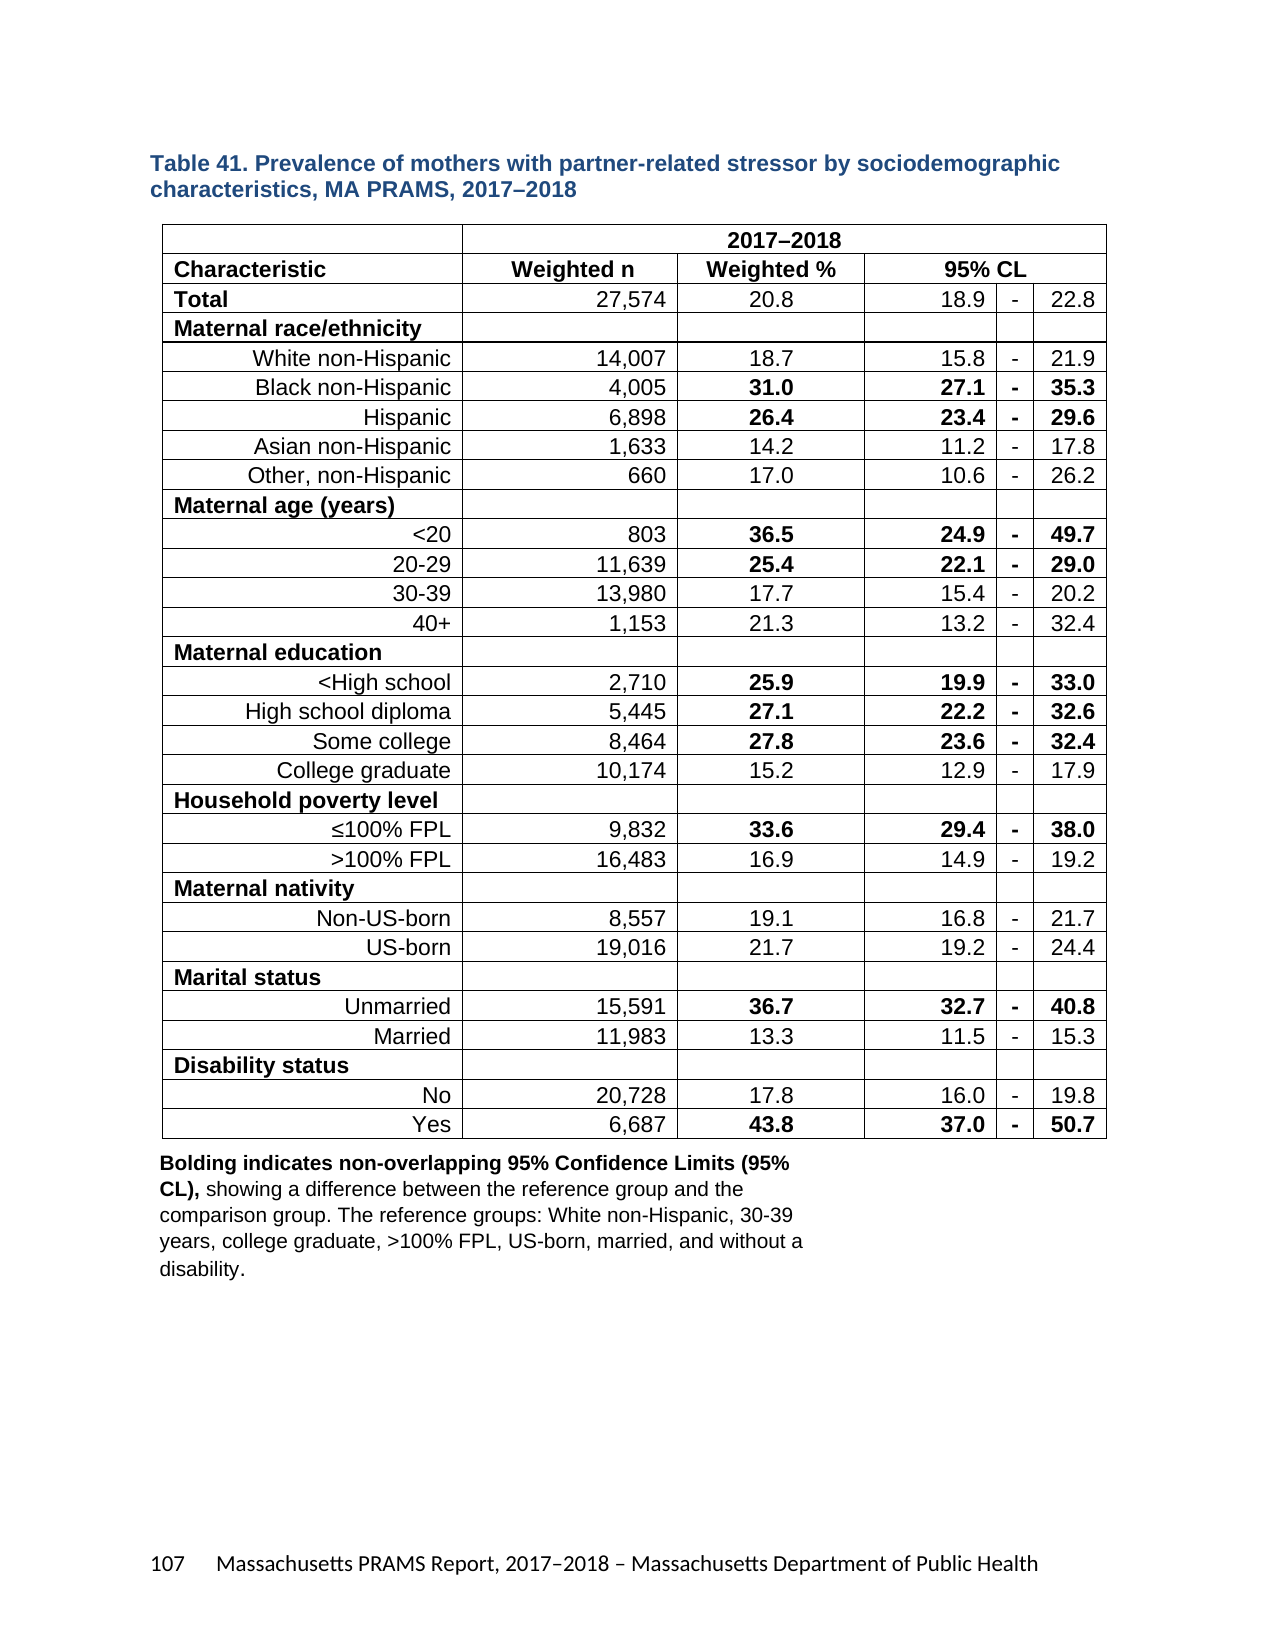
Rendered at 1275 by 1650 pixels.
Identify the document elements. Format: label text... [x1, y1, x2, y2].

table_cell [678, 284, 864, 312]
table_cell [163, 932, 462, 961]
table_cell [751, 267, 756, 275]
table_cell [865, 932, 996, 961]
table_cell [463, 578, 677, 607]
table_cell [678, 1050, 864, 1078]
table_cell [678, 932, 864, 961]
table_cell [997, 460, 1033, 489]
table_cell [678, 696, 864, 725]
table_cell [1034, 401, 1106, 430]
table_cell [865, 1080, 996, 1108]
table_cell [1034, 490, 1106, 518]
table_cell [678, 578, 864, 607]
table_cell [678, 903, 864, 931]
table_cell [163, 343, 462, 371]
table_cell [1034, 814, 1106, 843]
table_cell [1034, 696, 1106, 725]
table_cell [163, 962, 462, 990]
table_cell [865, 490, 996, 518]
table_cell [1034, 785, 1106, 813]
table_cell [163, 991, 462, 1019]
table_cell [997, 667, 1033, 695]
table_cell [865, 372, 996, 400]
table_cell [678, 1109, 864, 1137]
text Table 41. Prevalence of mothers with partner-related stressor by sociodemographic characteristics, MA PRAMS, 2017–2018 [150, 150, 1125, 203]
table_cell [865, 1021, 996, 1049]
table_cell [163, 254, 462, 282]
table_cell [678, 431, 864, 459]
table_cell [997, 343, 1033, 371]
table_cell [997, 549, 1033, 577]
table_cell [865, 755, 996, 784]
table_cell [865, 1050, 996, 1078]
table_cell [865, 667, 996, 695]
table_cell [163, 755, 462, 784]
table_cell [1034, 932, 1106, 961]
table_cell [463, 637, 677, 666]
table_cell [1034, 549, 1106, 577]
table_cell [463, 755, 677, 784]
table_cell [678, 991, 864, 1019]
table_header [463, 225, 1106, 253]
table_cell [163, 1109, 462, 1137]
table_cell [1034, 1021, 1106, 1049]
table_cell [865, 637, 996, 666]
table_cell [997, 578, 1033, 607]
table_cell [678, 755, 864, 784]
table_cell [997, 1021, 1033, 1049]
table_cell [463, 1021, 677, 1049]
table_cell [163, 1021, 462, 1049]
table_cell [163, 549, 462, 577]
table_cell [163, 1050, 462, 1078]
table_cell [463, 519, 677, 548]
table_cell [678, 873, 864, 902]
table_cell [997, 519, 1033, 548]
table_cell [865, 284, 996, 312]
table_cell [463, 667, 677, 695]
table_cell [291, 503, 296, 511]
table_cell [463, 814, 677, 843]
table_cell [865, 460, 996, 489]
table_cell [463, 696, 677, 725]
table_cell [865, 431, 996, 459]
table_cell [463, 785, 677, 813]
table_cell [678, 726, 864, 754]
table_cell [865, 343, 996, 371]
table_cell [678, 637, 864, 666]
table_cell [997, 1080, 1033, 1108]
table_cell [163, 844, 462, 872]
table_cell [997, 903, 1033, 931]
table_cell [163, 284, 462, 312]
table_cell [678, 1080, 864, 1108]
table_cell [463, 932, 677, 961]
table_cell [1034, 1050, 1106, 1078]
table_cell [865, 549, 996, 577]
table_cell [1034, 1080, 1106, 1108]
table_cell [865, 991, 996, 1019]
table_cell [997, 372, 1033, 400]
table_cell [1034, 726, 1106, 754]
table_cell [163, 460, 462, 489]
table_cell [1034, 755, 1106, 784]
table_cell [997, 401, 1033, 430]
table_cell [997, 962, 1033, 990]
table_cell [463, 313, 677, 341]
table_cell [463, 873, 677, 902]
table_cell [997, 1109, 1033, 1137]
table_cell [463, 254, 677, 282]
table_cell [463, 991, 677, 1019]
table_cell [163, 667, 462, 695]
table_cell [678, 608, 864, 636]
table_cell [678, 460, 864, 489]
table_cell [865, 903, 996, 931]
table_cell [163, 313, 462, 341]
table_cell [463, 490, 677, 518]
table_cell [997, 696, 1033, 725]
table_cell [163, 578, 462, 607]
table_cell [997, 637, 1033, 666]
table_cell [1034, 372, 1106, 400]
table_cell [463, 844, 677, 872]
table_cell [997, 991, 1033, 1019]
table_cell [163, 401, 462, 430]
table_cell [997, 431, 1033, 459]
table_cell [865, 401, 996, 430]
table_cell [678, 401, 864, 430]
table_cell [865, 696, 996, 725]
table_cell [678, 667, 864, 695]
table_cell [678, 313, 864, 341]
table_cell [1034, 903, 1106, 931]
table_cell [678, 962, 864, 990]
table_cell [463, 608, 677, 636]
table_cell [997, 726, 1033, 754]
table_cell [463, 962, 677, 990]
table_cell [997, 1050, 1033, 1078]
text Bolding indicates non-overlapping 95% Confidence Limits (95% CL), showing a difference between the reference group and the comparison group. The reference groups: White non-Hispanic, 30-39 years, college graduate, >100% FPL, US-born, married, and without a disability. [159, 1151, 825, 1281]
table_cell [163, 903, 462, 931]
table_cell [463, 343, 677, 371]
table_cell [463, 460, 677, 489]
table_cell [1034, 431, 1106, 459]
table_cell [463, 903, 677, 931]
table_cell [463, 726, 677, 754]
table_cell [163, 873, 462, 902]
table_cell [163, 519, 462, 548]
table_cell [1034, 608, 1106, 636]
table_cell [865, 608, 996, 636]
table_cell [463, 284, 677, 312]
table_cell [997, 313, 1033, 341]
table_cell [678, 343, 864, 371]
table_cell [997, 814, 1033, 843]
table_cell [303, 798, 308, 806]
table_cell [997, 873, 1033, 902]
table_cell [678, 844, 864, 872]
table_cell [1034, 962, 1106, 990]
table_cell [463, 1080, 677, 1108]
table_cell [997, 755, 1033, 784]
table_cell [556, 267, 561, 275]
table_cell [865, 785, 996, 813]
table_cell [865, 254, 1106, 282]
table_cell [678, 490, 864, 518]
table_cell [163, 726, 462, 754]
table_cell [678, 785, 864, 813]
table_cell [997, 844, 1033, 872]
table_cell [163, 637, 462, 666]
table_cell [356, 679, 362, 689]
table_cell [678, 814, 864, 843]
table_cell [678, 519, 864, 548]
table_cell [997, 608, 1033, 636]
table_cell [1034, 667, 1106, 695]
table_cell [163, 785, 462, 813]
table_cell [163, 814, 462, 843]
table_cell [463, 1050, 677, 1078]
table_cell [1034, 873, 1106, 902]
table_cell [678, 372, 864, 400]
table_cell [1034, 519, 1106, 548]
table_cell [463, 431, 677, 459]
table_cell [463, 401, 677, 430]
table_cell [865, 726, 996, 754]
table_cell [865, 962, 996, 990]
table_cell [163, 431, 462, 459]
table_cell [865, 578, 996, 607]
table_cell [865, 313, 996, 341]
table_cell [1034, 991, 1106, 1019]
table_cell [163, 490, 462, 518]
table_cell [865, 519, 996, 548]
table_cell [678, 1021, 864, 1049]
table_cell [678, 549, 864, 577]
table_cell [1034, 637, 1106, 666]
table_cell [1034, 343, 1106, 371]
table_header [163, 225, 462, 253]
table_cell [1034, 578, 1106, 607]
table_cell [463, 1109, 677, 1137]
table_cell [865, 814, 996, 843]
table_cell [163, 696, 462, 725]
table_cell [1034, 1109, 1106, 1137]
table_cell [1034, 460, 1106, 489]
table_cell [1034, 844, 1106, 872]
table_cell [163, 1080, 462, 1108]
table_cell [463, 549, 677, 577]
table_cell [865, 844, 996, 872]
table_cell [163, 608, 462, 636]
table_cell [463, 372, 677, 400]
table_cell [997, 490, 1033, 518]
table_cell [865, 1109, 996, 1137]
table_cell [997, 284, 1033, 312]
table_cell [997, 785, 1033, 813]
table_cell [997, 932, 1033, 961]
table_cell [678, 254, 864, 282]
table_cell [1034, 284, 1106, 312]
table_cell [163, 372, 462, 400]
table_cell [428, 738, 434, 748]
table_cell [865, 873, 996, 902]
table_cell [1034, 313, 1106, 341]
